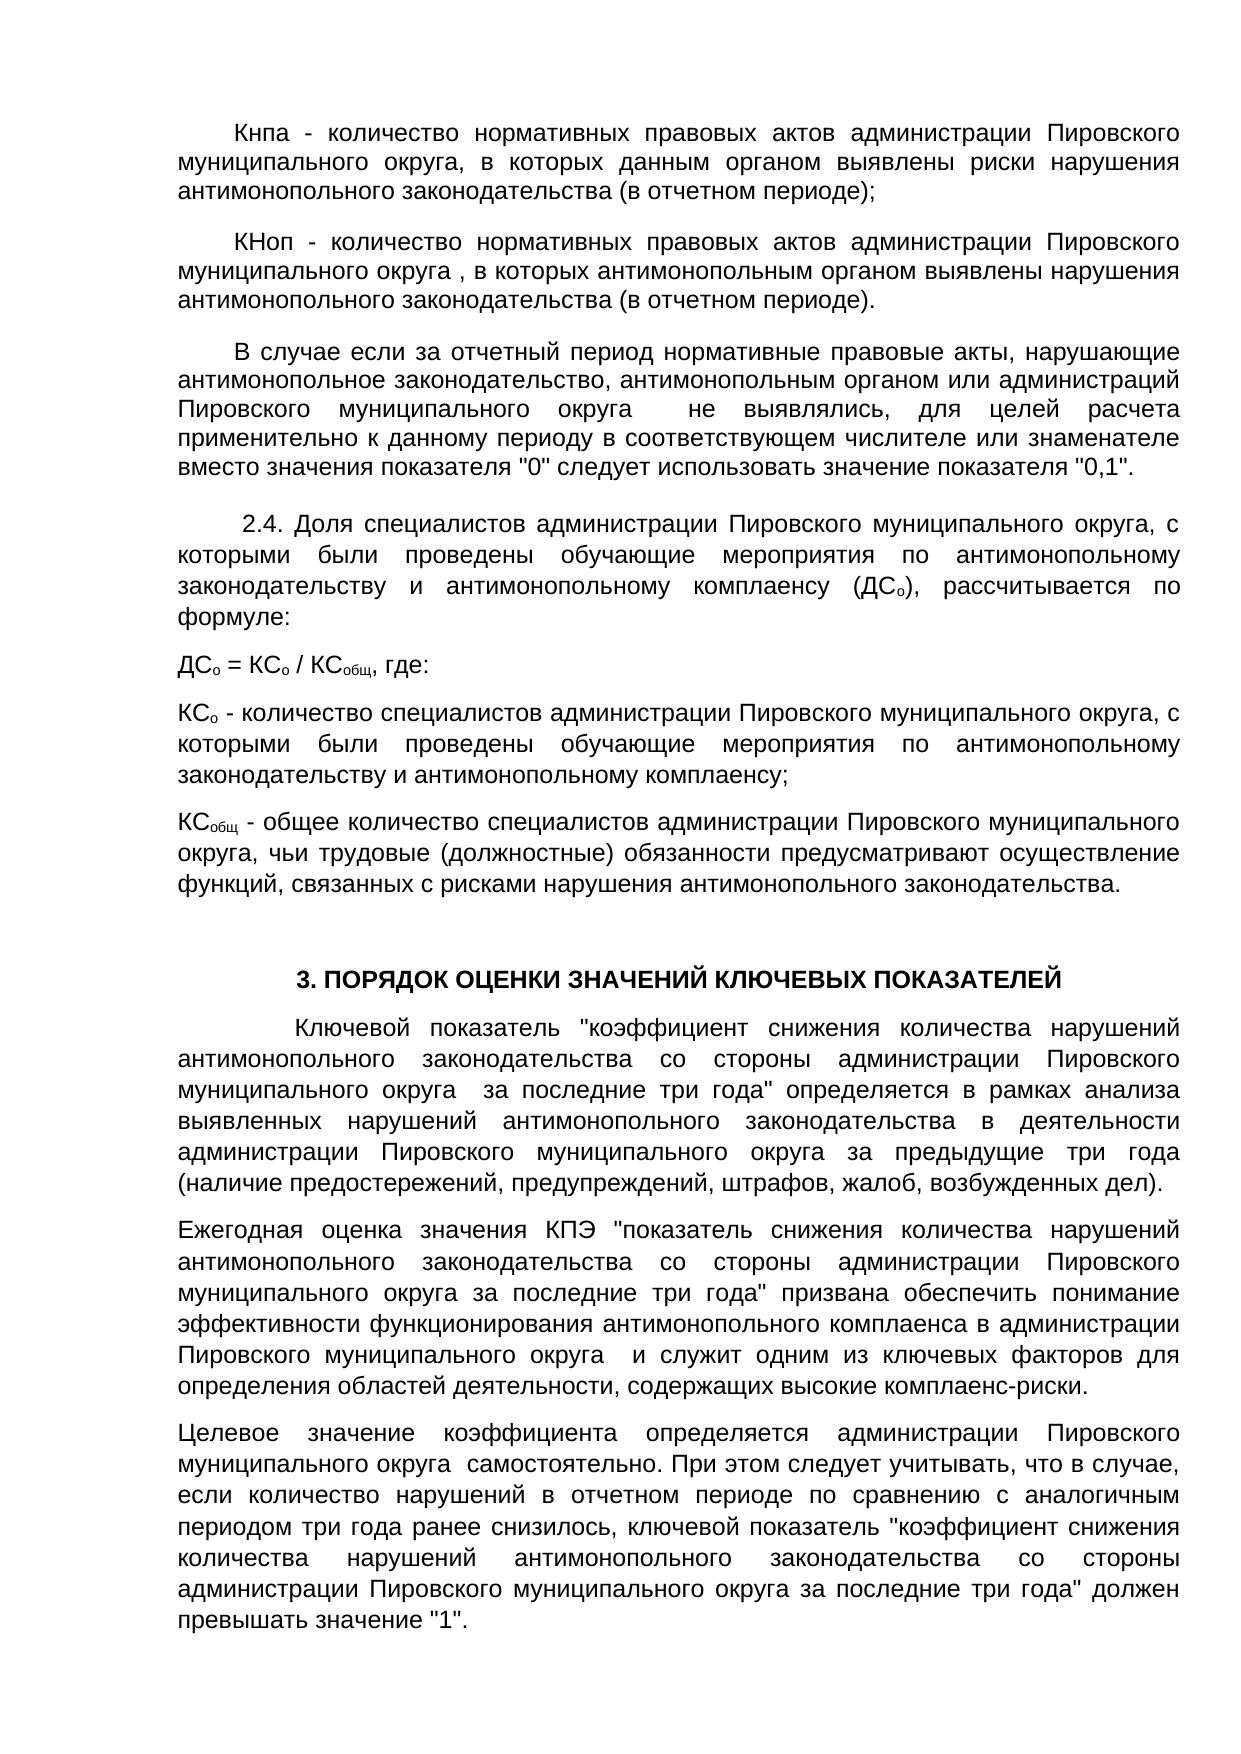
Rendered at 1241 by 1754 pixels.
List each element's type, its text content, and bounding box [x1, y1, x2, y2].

text 3. ПОРЯДОК ОЦЕНКИ ЗНАЧЕНИЙ КЛЮЧЕВЫХ ПОКАЗАТЕЛЕЙ [177, 965, 1181, 993]
text Ключевой показатель "коэффициент снижения количества нарушений антимонопольного законодательства со стороны администрации Пировского муниципального округа за последние три года" определяется в рамках анализа выявленных нарушений антимонопольного законодательства в деятельности администрации Пировского муниципального округа за предыдущие три года (наличие предостережений, предупреждений, штрафов, жалоб, возбужденных дел). [177, 1012, 1181, 1196]
text Ежегодная оценка значения КПЭ "показатель снижения количества нарушений антимонопольного законодательства со стороны администрации Пировского муниципального округа за последние три года" призвана обеспечить понимание эффективности функционирования антимонопольного комплаенса в администрации Пировского муниципального округа и служит одним из ключевых факторов для определения областей деятельности, содержащих высокие комплаенс-риски. [177, 1215, 1181, 1399]
text ДСо = КСо / КСобщ, где: [177, 650, 1181, 678]
text В случае если за отчетный период нормативные правовые акты, нарушающие антимонопольное законодательство, антимонопольным органом или администраций Пировского муниципального округа не выявлялись, для целей расчета применительно к данному периоду в соответствующем числителе или знаменателе вместо значения показателя "0" следует использовать значение показателя "0,1". [177, 336, 1181, 480]
text 2.4. Доля специалистов администрации Пировского муниципального округа, с которыми были проведены обучающие мероприятия по антимонопольному законодательству и антимонопольному комплаенсу (ДСо), рассчитывается по формуле: [177, 509, 1181, 631]
text КСо - количество специалистов администрации Пировского муниципального округа, с которыми были проведены обучающие мероприятия по антимонопольному законодательству и антимонопольному комплаенсу; [177, 697, 1181, 788]
text КНоп - количество нормативных правовых актов администрации Пировского муниципального округа , в которых антимонопольным органом выявлены нарушения антимонопольного законодательства (в отчетном периоде). [177, 227, 1181, 313]
text Кнпа - количество нормативных правовых актов администрации Пировского муниципального округа, в которых данным органом выявлены риски нарушения антимонопольного законодательства (в отчетном периоде); [177, 118, 1181, 204]
text КСобщ - общее количество специалистов администрации Пировского муниципального округа, чьи трудовые (должностные) обязанности предусматривают осуществление функций, связанных с рисками нарушения антимонопольного законодательства. [177, 807, 1181, 898]
text Целевое значение коэффициента определяется администрации Пировского муниципального округа самостоятельно. При этом следует учитывать, что в случае, если количество нарушений в отчетном периоде по сравнению с аналогичным периодом три года ранее снизилось, ключевой показатель "коэффициент снижения количества нарушений антимонопольного законодательства со стороны администрации Пировского муниципального округа за последние три года" должен превышать значение "1". [177, 1418, 1181, 1633]
